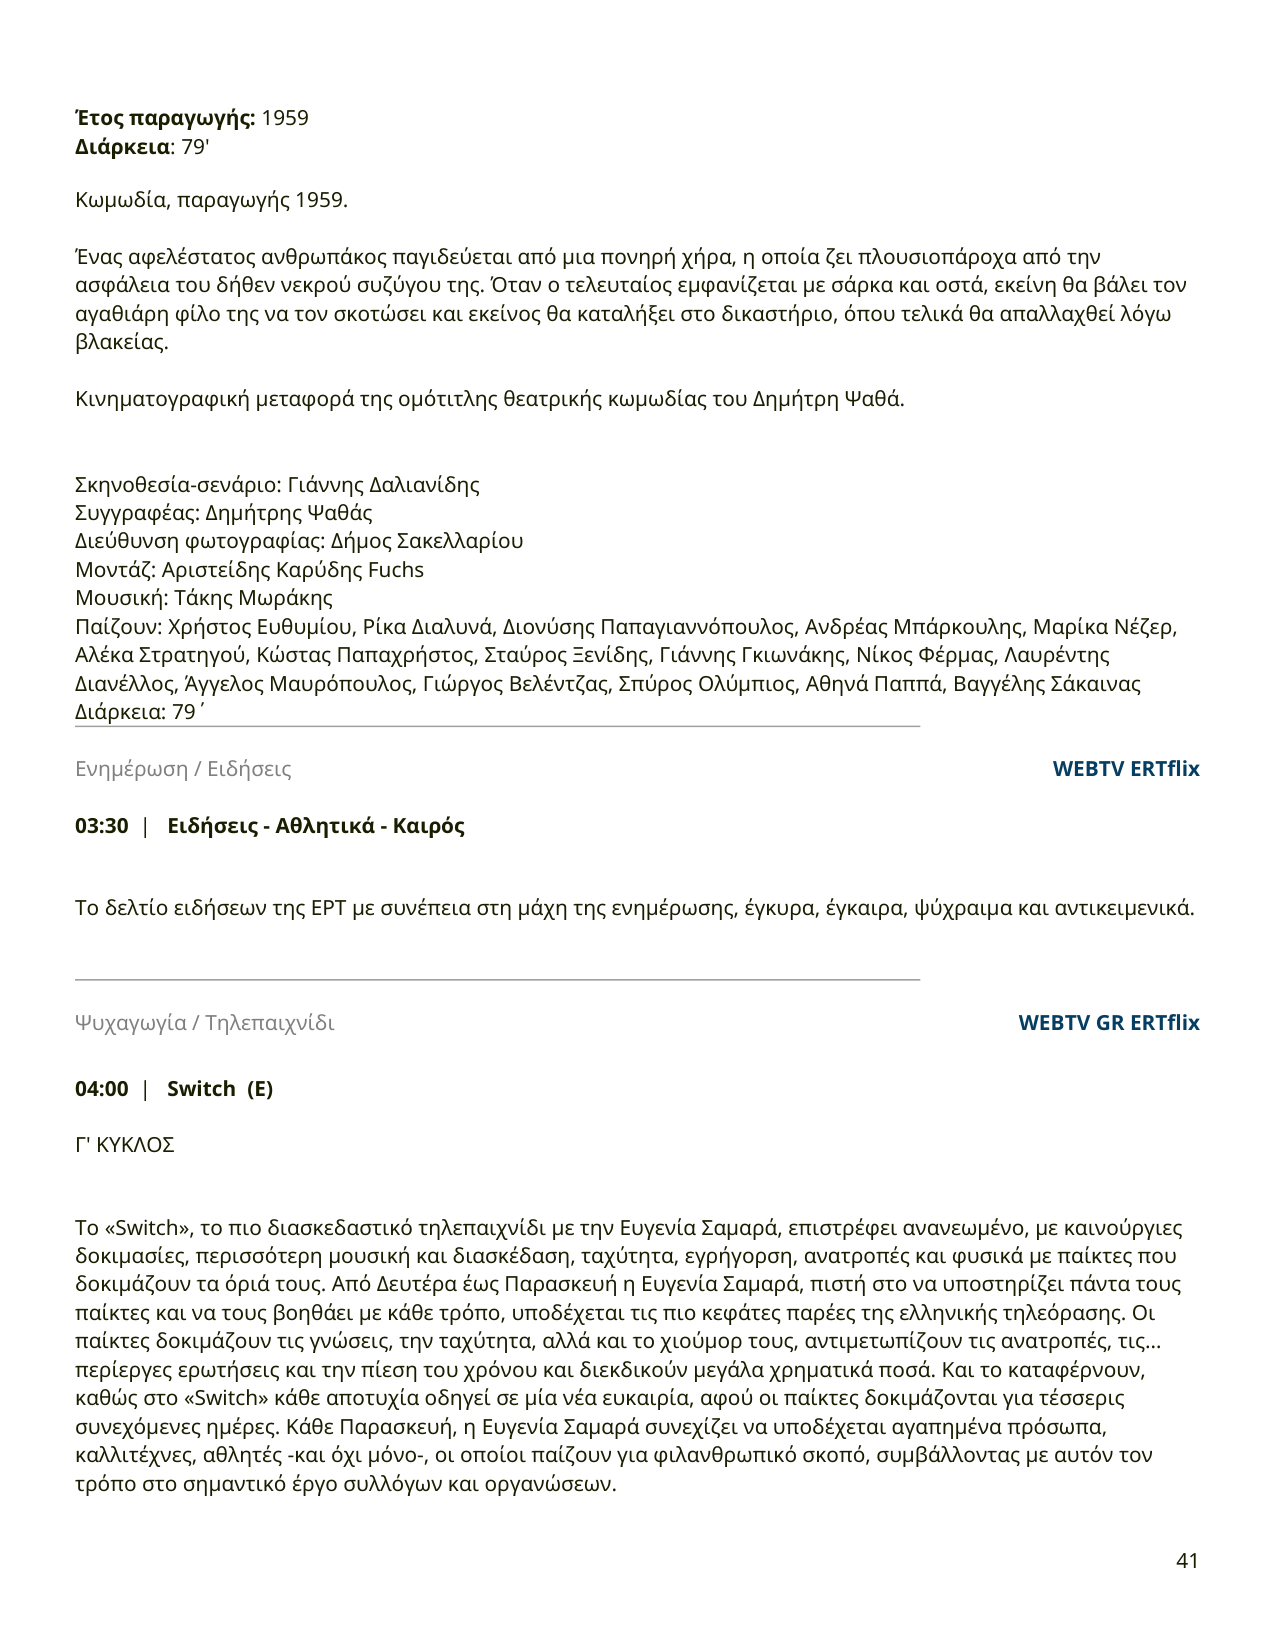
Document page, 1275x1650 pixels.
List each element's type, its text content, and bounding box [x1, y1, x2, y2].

table_header Ψυχαγωγία / Τηλεπαιχνίδι [75, 1008, 637, 1036]
text Το «Switch», το πιο διασκεδαστικό τηλεπαιχνίδι με την Ευγενία Σαμαρά, επιστρέφει ανανεωμένο, με καινούργιες δοκιμασίες, περισσότερη μουσική και διασκέδαση, ταχύτητα, εγρήγορση, ανατροπές και φυσικά με παίκτες που δοκιμάζουν τα όριά τους. Από Δευτέρα έως Παρασκευή η Ευγενία Σαμαρά, πιστή στο να υποστηρίζει πάντα τους παίκτες και να τους βοηθάει με κάθε τρόπο, υποδέχεται τις πιο κεφάτες παρέες της ελληνικής τηλεόρασης. Οι παίκτες δοκιμάζουν τις γνώσεις, την ταχύτητα, αλλά και το χιούμορ τους, αντιμετωπίζουν τις ανατροπές, τις… περίεργες ερωτήσεις και την πίεση του χρόνου και διεκδικούν μεγάλα χρηματικά ποσά. Και το καταφέρνουν, καθώς στο «Switch» κάθε αποτυχία οδηγεί σε μία νέα ευκαιρία, αφού οι παίκτες δοκιμάζονται για τέσσερις συνεχόμενες ημέρες. Κάθε Παρασκευή, η Ευγενία Σαμαρά συνεχίζει να υποδέχεται αγαπημένα πρόσωπα, καλλιτέχνες, αθλητές -και όχι μόνο-, οι οποίοι παίζουν για φιλανθρωπικό σκοπό, συμβάλλοντας με αυτόν τον τρόπο στο σημαντικό έργο συλλόγων και οργανώσεων. [75, 1213, 1200, 1497]
table_header Ενημέρωση / Ειδήσεις [75, 754, 637, 783]
table_header WEBTV GR ERTflix [638, 1008, 1200, 1036]
text 03:30 | Ειδήσεις - Αθλητικά - Καιρός [75, 783, 1200, 868]
table_header WEBTV ERTflix [638, 754, 1200, 783]
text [75, 75, 1200, 160]
text Το δελτίο ειδήσεων της ΕΡΤ με συνέπεια στη μάχη της ενημέρωσης, έγκυρα, έγκαιρα, ψύχραιμα και αντικειμενικά. [75, 893, 1200, 922]
text Σκηνοθεσία-σενάριο: Γιάννης Δαλιανίδης Συγγραφέας: Δημήτρης Ψαθάς Διεύθυνση φωτογραφίας: Δήμος Σακελλαρίου Μοντάζ: Αριστείδης Καρύδης Fuchs Μουσική: Τάκης Μωράκης Παίζουν: Χρήστος Ευθυμίου, Ρίκα Διαλυνά, Διονύσης Παπαγιαννόπουλος, Ανδρέας Μπάρκουλης, Μαρίκα Νέζερ, Αλέκα Στρατηγού, Κώστας Παπαχρήστος, Σταύρος Ξενίδης, Γιάννης Γκιωνάκης, Νίκος Φέρμας, Λαυρέντης Διανέλλος, Άγγελος Μαυρόπουλος, Γιώργος Βελέντζας, Σπύρος Ολύμπιος, Αθηνά Παππά, Βαγγέλης Σάκαινας Διάρκεια: 79΄ [75, 413, 1200, 726]
text Κωμωδία, παραγωγής 1959. Ένας αφελέστατος ανθρωπάκος παγιδεύεται από μια πονηρή χήρα, η οποία ζει πλουσιοπάροχα από την ασφάλεια του δήθεν νεκρού συζύγου της. Όταν ο τελευταίος εμφανίζεται με σάρκα και οστά, εκείνη θα βάλει τον αγαθιάρη φίλο της να τον σκοτώσει και εκείνος θα καταλήξει στο δικαστήριο, όπου τελικά θα απαλλαχθεί λόγω βλακείας. Κινηματογραφική μεταφορά της ομότιτλης θεατρικής κωμωδίας του Δημήτρη Ψαθά. [75, 185, 1200, 413]
text 04:00 | Switch (E) Γ' ΚΥΚΛΟΣ [75, 1036, 1200, 1188]
